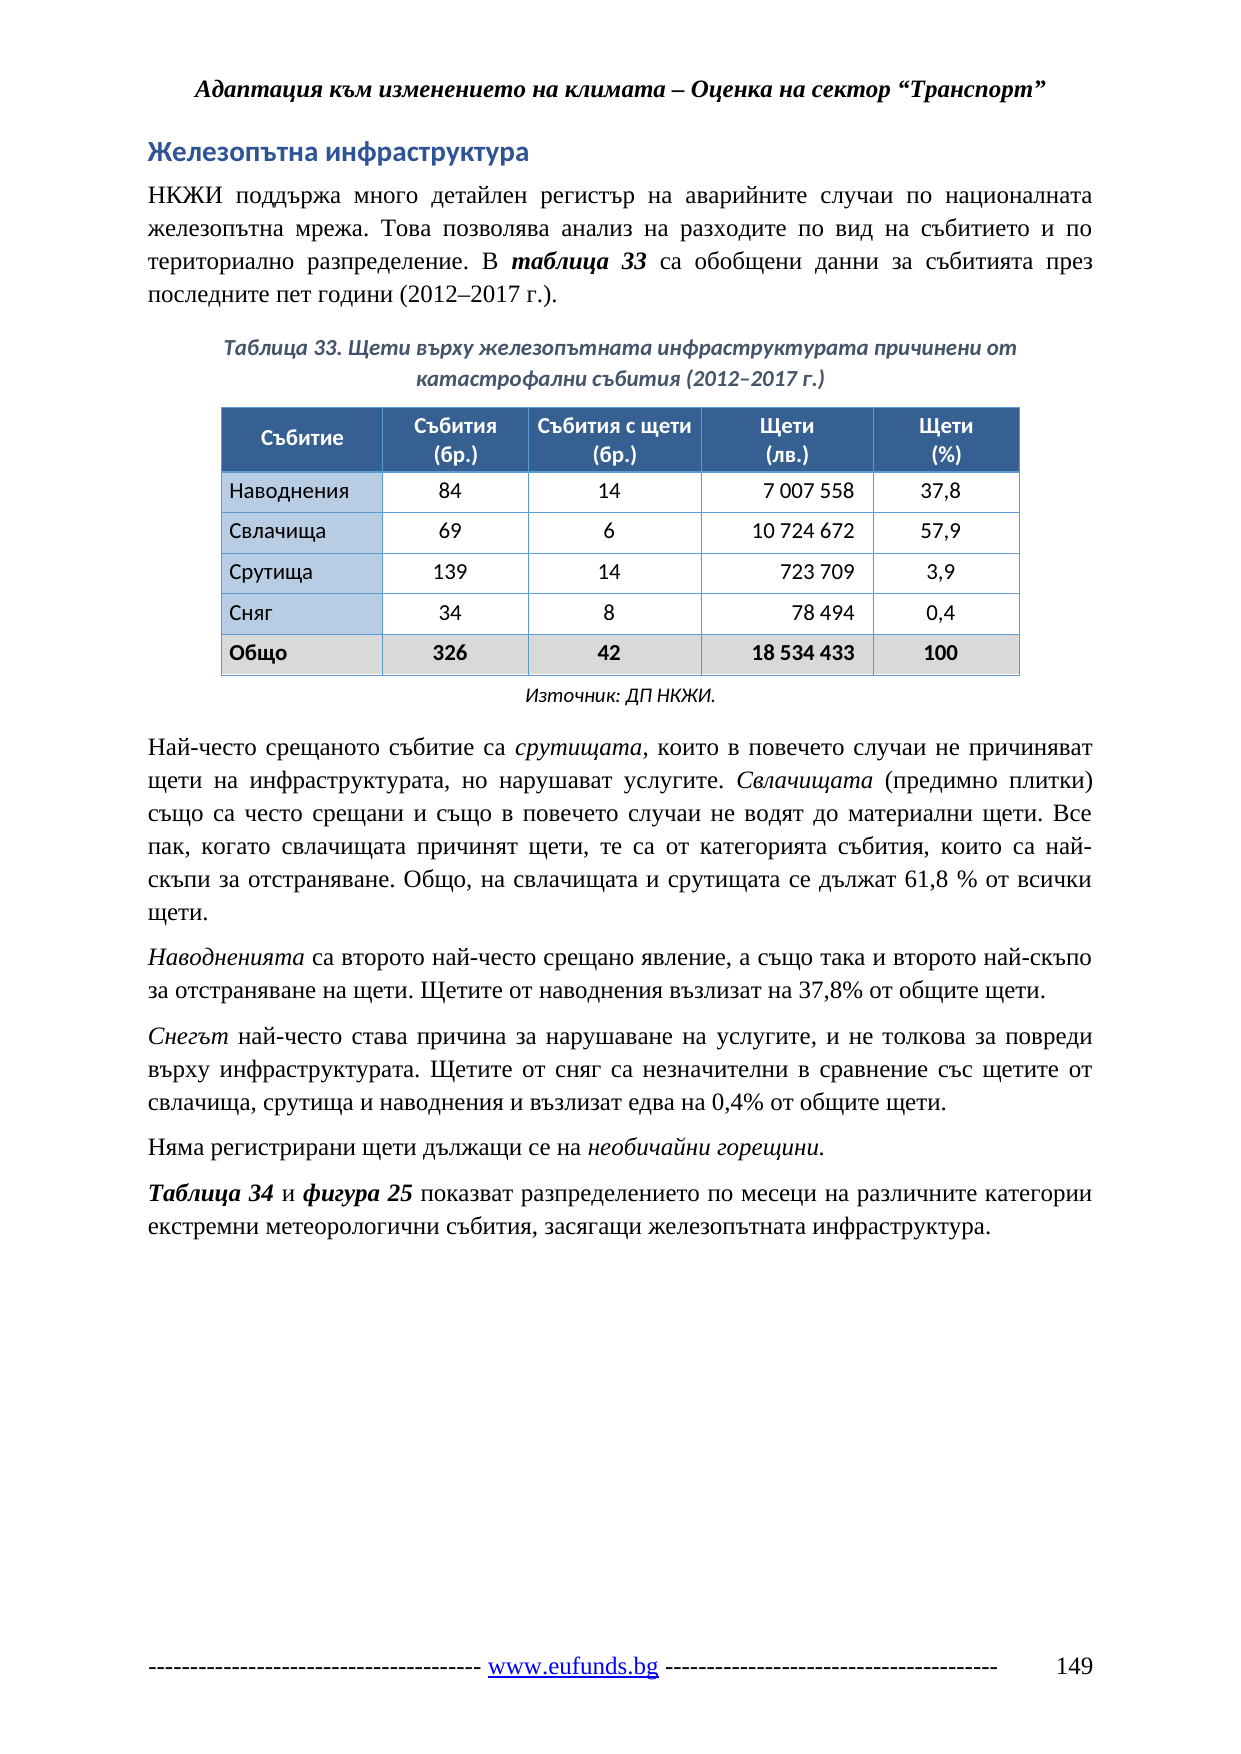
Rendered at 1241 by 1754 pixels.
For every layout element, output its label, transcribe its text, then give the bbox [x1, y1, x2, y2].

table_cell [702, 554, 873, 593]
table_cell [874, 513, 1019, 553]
text НКЖИ поддържа много детайлен регистър на аварийните случаи по националната железопътна мрежа. Това позволява анализ на разходите по вид на събитието и по териториално разпределение. В таблица 33 са обобщени данни за събитията през последните пет години (2012–2017 г.). [148, 180, 1093, 308]
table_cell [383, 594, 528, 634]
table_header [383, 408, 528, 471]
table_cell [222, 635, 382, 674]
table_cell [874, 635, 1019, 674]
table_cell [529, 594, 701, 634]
text Най-често срещаното събитие са срутищата, които в повечето случаи не причиняват щети на инфраструктурата, но нарушават услугите. Свлачищата (предимно плитки) също са често срещани и също в повечето случаи не водят до материални щети. Все пак, когато свлачищата причинят щети, те са от категорията събития, които са най-скъпи за отстраняване. Общо, на свлачищата и срутищата се дължат 61,8 % от всички щети. [148, 732, 1093, 926]
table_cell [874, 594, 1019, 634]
text Снегът най-често става причина за нарушаване на услугите, и не толкова за повреди върху инфраструктурата. Щетите от сняг са незначителни в сравнение със щетите от свлачища, срутища и наводнения и възлизат едва на 0,4% от общите щети. [148, 1021, 1093, 1116]
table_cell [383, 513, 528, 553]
text Железопътна инфраструктура [148, 133, 1093, 168]
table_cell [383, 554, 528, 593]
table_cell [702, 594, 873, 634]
text Таблица 33. Щети върху железопътната инфраструктурата причинени от катастрофални събития (2012–2017 г.) [148, 333, 1093, 392]
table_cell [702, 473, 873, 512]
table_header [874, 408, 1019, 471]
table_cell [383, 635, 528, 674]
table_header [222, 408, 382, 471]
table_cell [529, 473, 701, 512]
text Таблица 34 и фигура 25 показват разпределението по месеци на различните категории екстремни метеорологични събития, засягащи железопътната инфраструктура. [148, 1178, 1093, 1240]
text Няма регистрирани щети дължащи се на необичайни горещини. [148, 1132, 1093, 1161]
text Източник: ДП НКЖИ. [148, 682, 1093, 707]
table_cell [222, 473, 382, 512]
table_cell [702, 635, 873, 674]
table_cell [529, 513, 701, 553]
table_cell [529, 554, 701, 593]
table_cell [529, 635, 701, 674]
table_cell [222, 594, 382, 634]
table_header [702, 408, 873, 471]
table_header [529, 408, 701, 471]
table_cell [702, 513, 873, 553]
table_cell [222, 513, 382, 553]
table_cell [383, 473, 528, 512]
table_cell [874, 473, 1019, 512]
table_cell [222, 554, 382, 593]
text Наводненията са второто най-често срещано явление, а също така и второто най-скъпо за отстраняване на щети. Щетите от наводнения възлизат на 37,8% от общите щети. [148, 942, 1093, 1004]
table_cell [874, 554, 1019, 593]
